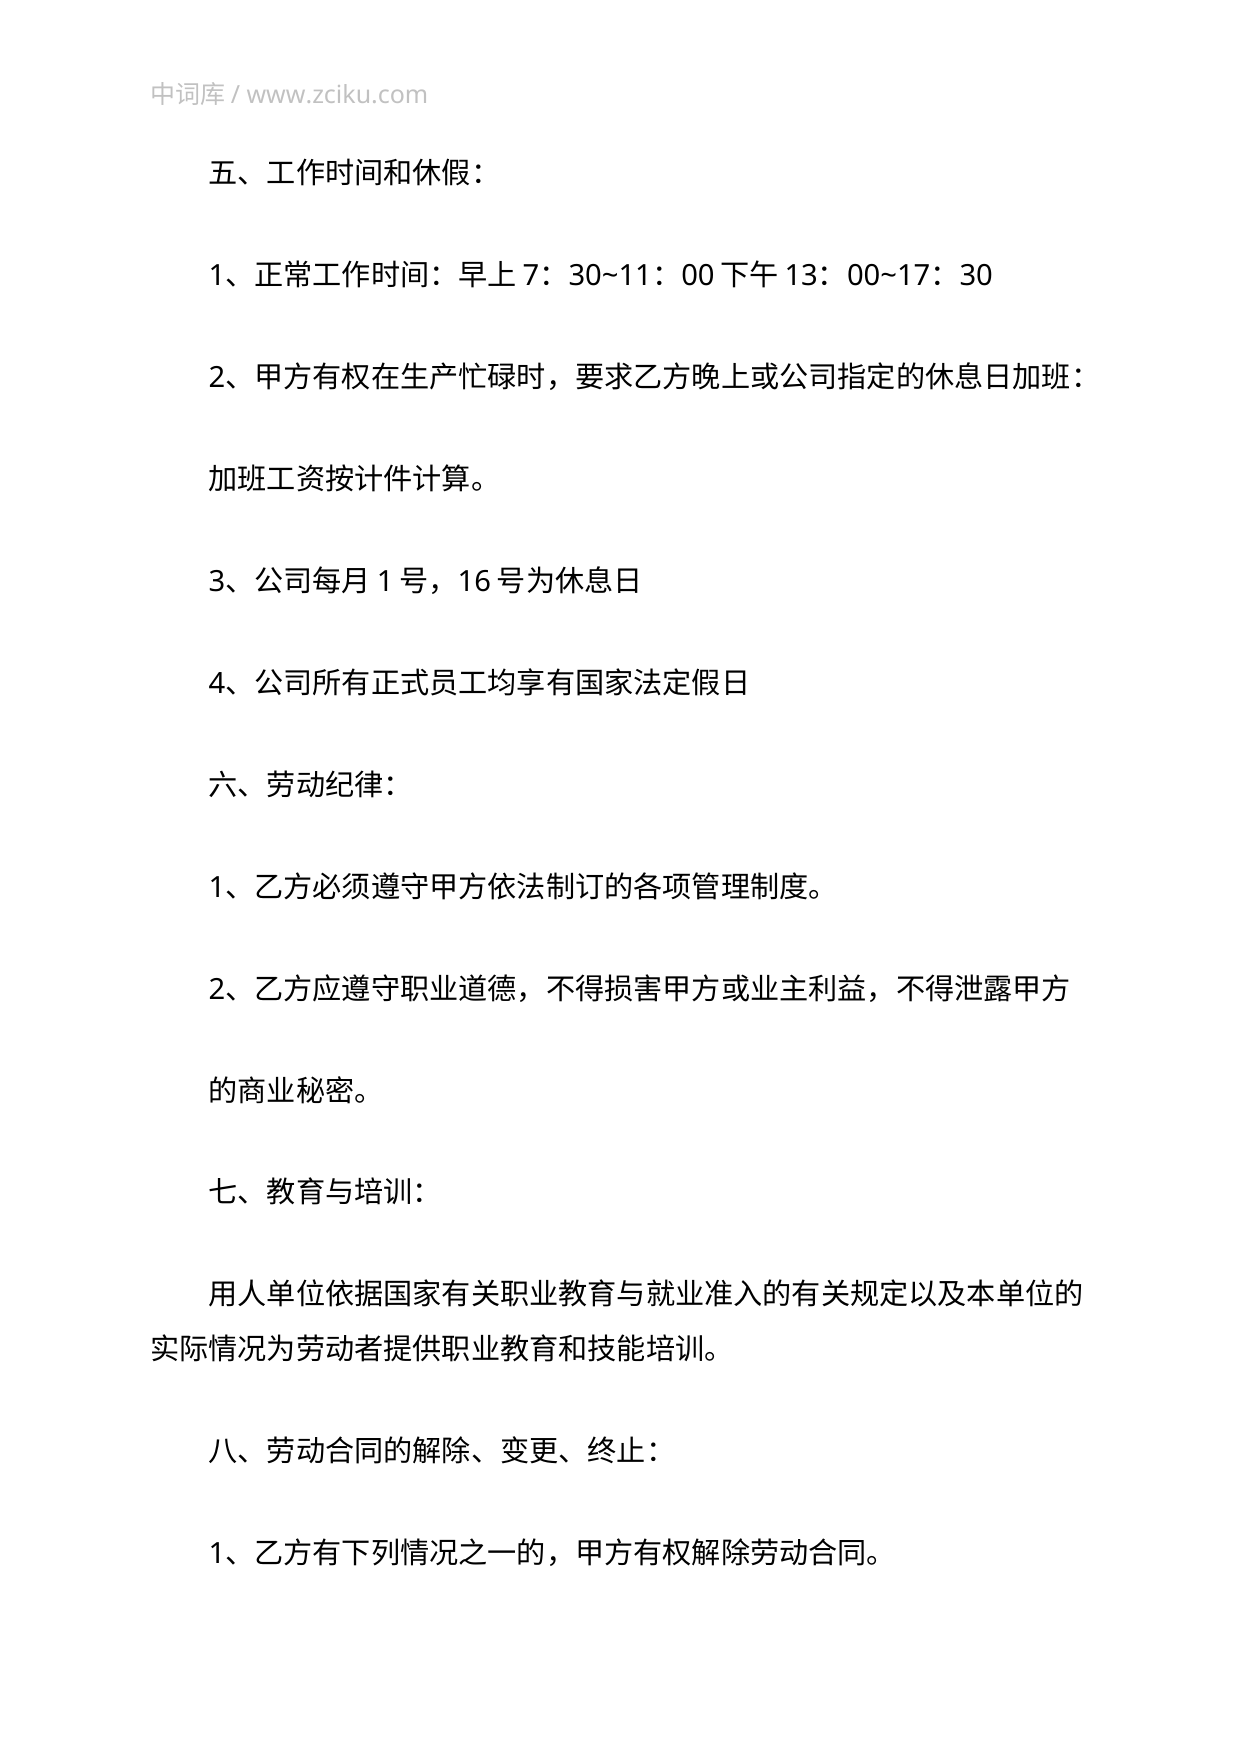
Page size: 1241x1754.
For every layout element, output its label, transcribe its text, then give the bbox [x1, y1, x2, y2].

text 3、公司每月1号，16号为休息日 [150, 557, 1090, 600]
text 4、公司所有正式员工均享有国家法定假日 [150, 659, 1090, 702]
text 1、乙方必须遵守甲方依法制订的各项管理制度。 [150, 863, 1090, 906]
text 六、劳动纪律： [150, 761, 1090, 804]
text 用人单位依据国家有关职业教育与就业准入的有关规定以及本单位的实际情况为劳动者提供职业教育和技能培训。 [150, 1271, 1090, 1368]
text 2、甲方有权在生产忙碌时，要求乙方晚上或公司指定的休息日加班： [150, 354, 1090, 396]
text 1、正常工作时间：早上7：30~11：00下午13：00~17：30 [150, 252, 1090, 294]
text 1、乙方有下列情况之一的，甲方有权解除劳动合同。 [150, 1529, 1090, 1572]
text 的商业秘密。 [150, 1067, 1090, 1109]
text 2、乙方应遵守职业道德，不得损害甲方或业主利益，不得泄露甲方 [150, 965, 1090, 1008]
text 八、劳动合同的解除、变更、终止： [150, 1427, 1090, 1470]
text 加班工资按计件计算。 [150, 456, 1090, 498]
text 七、教育与培训： [150, 1169, 1090, 1211]
text 五、工作时间和休假： [150, 150, 1090, 192]
